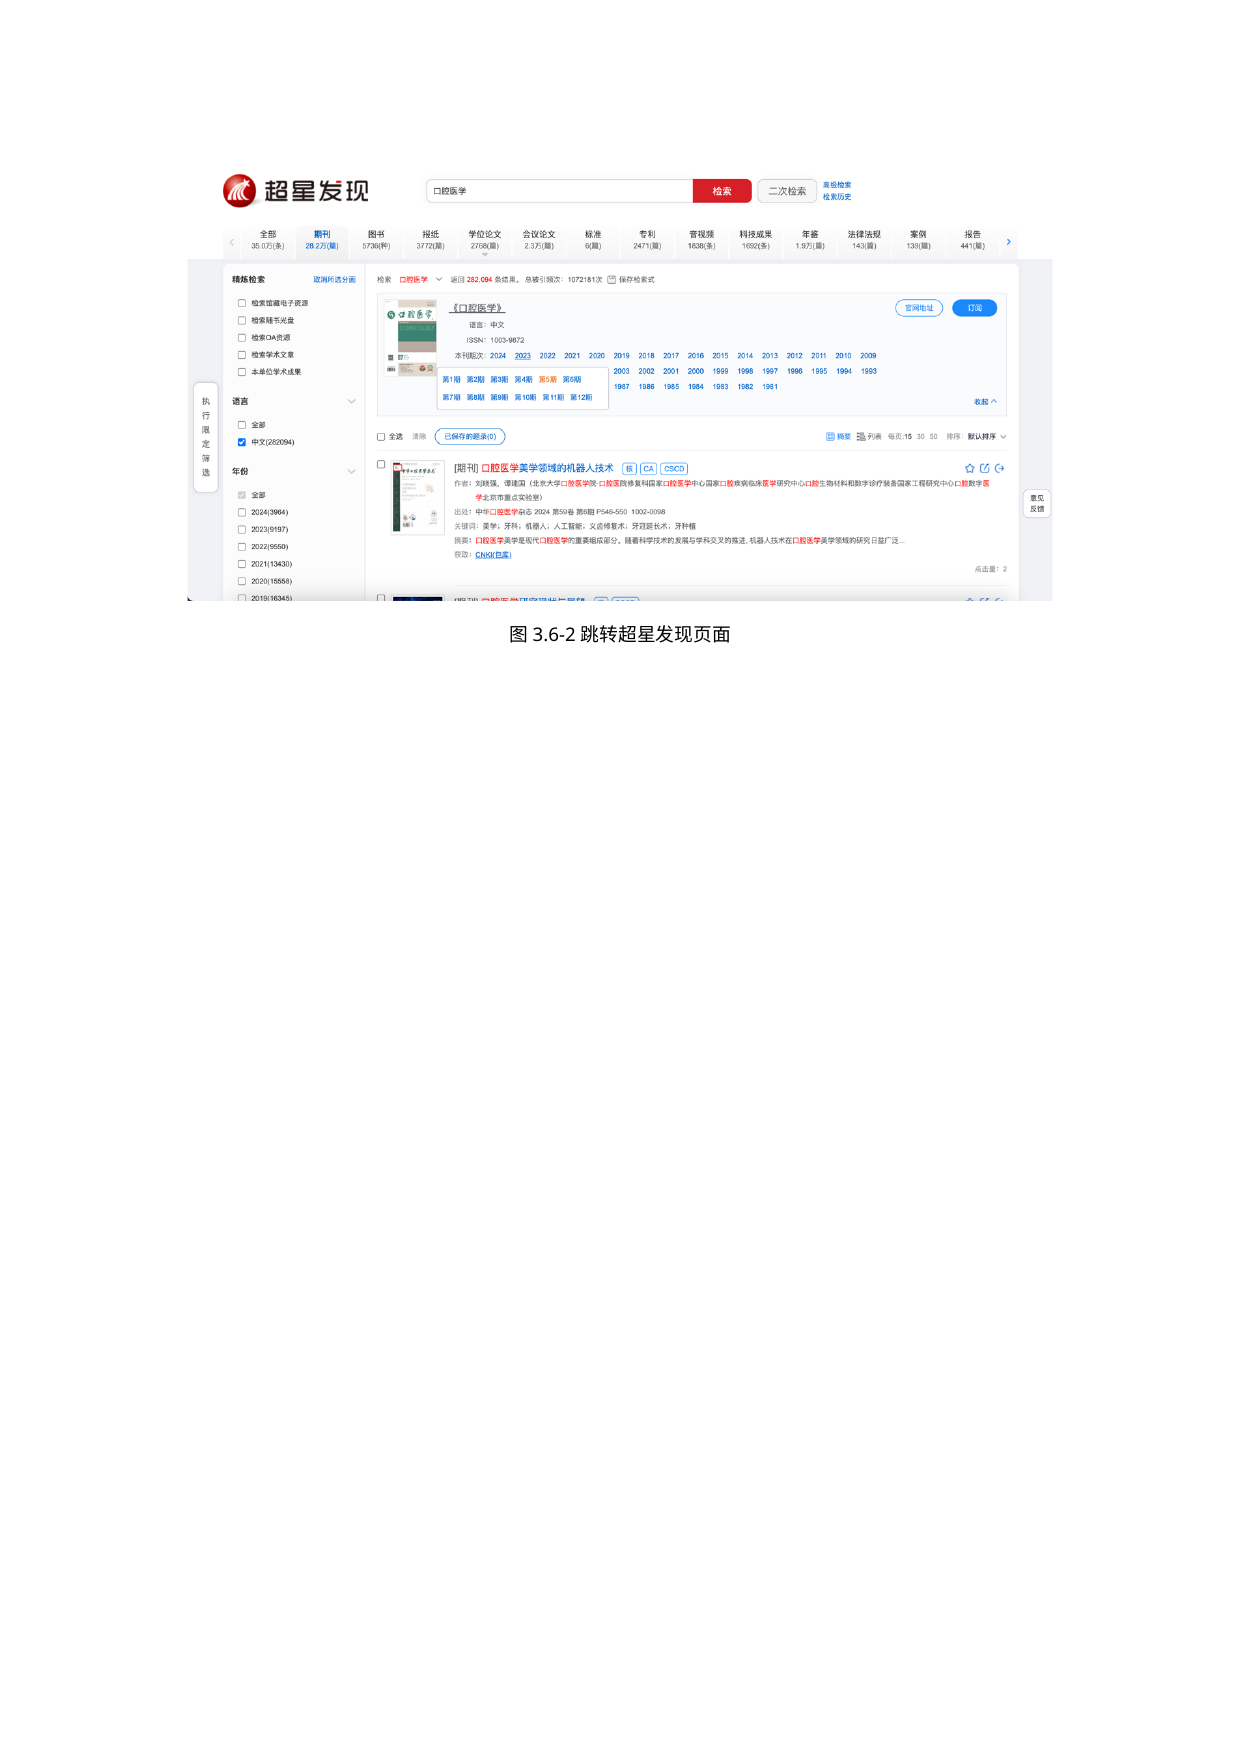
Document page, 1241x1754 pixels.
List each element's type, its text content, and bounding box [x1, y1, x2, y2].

text 图 3.6-2 跳转超星发现页面 [187, 617, 1053, 649]
picture [187, 162, 1053, 601]
